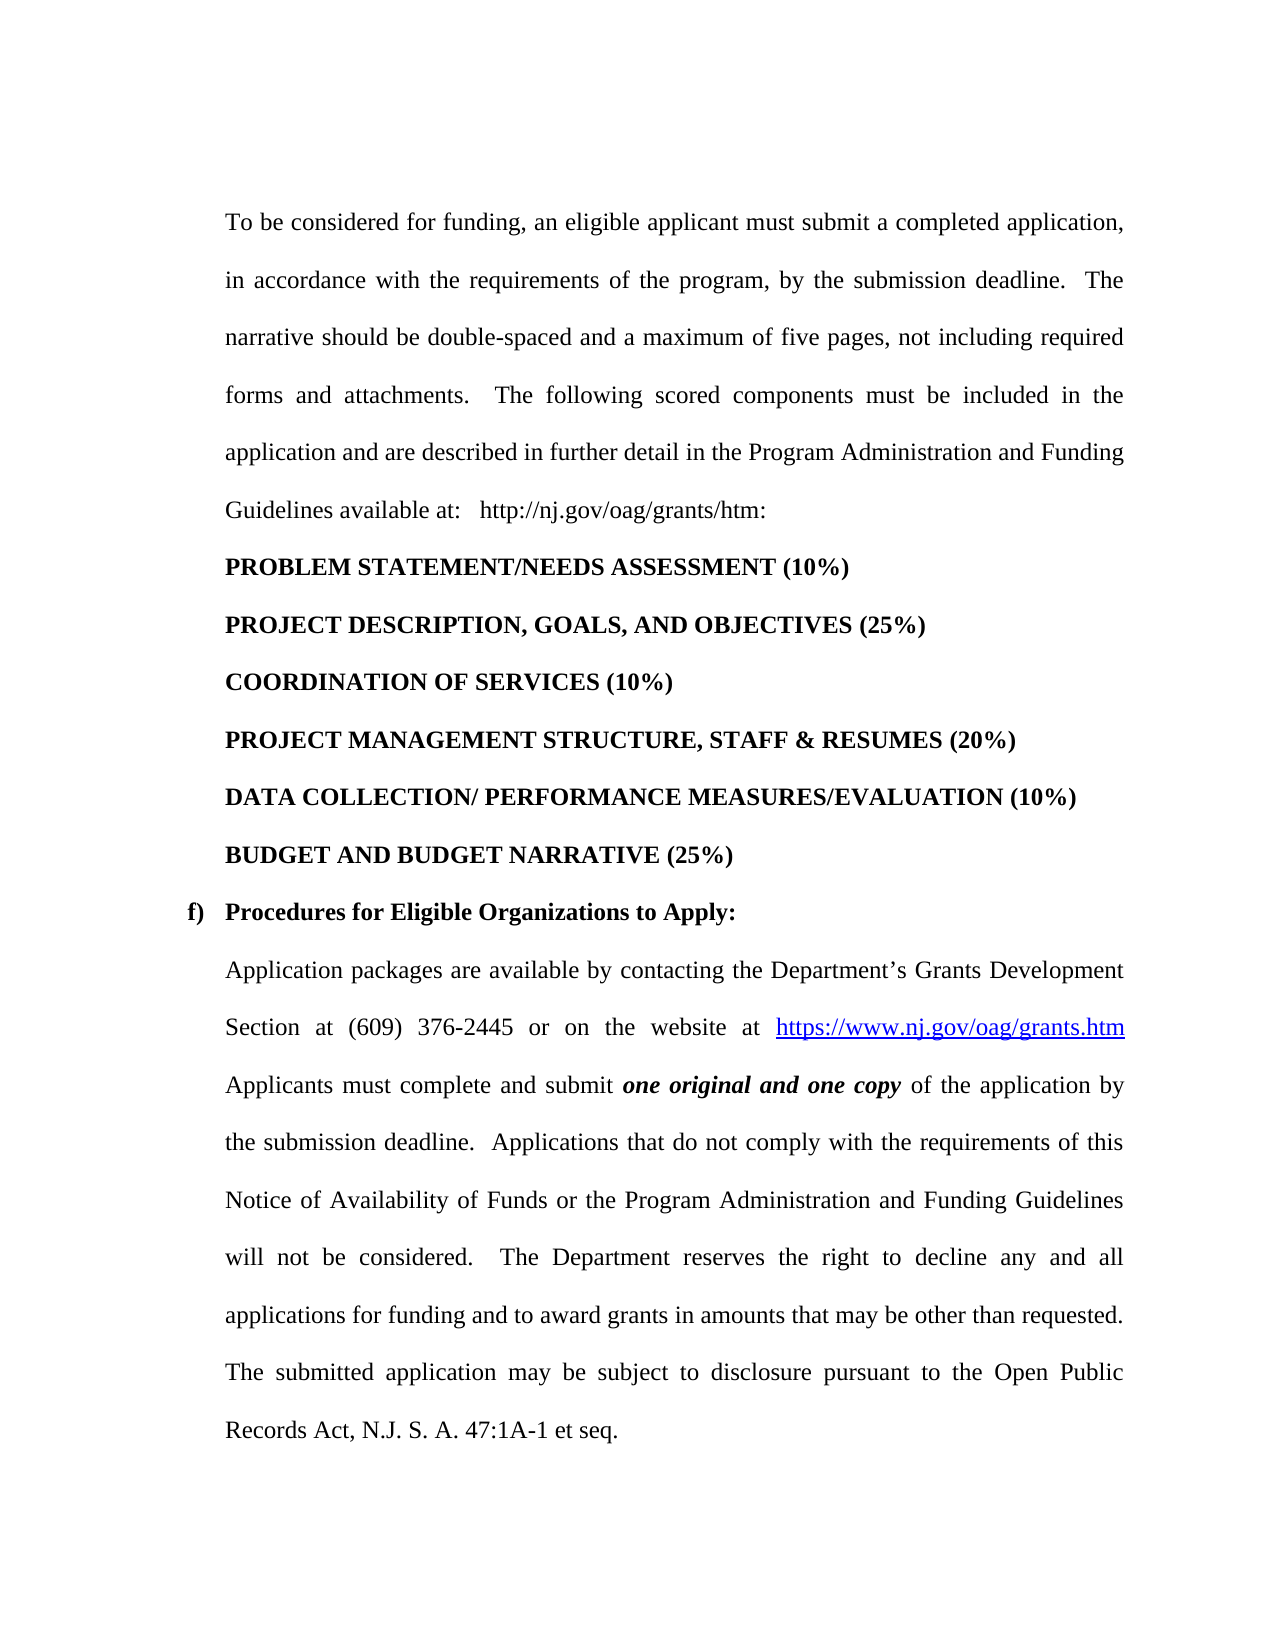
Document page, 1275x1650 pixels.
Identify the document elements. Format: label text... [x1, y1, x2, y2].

text PROJECT MANAGEMENT STRUCTURE, STAFF & RESUMES (20%) [225, 725, 1125, 754]
list Procedures for Eligible Organizations to Apply: [187, 897, 1125, 926]
text BUDGET AND BUDGET NARRATIVE (25%) [225, 840, 1125, 869]
text Application packages are available by contacting the Department’s Grants Development Section at (609) 376-2445 or on the website at https://www.nj.gov/oag/grants.htm Applicants must complete and submit one original and one copy of the application by the submission deadline. Applications that do not comply with the requirements of this Notice of Availability of Funds or the Program Administration and Funding Guidelines will not be considered. The Department reserves the right to decline any and all applications for funding and to award grants in amounts that may be other than requested. The submitted application may be subject to disclosure pursuant to the Open Public Records Act, N.J. S. A. 47:1A-1 et seq. [225, 955, 1125, 1444]
list PROJECT DESCRIPTION, GOALS, AND OBJECTIVES (25%) [225, 610, 1125, 639]
text To be considered for funding, an eligible applicant must submit a completed application, in accordance with the requirements of the program, by the submission deadline. The narrative should be double-spaced and a maximum of five pages, not including required forms and attachments. The following scored components must be included in the application and are described in further detail in the Program Administration and Funding Guidelines available at: http://nj.gov/oag/grants/htm: [225, 207, 1125, 524]
text DATA COLLECTION/ PERFORMANCE MEASURES/EVALUATION (10%) [225, 782, 1125, 811]
list PROBLEM STATEMENT/NEEDS ASSESSMENT (10%) [225, 552, 1125, 581]
text COORDINATION OF SERVICES (10%) [225, 667, 1125, 696]
